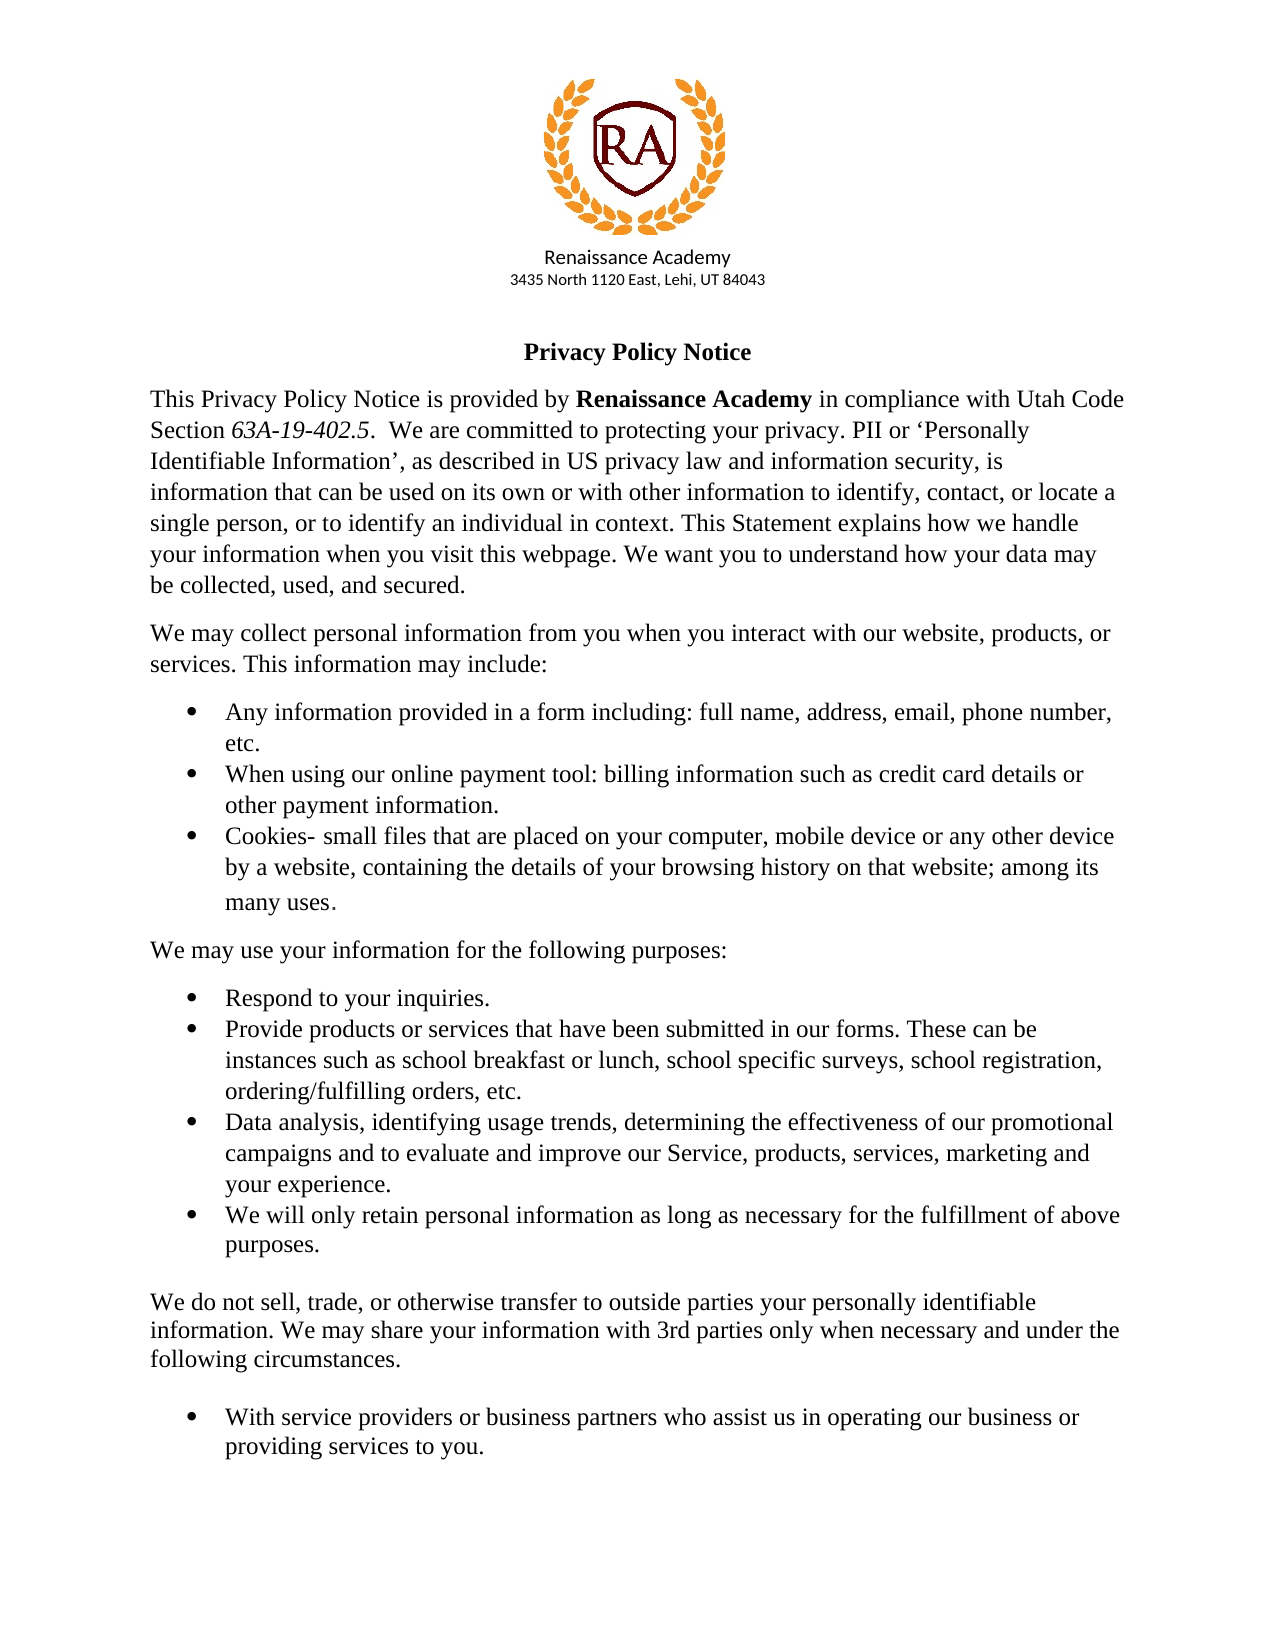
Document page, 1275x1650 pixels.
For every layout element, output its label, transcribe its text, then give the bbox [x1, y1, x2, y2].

text 3435 North 1120 East, Lehi, UT 84043 [150, 269, 1125, 290]
list Provide products or services that have been submitted in our forms. These can be instances such as school breakfast or lunch, school specific surveys, school registration, ordering/fulfilling orders, etc. [187, 1014, 1125, 1105]
list When using our online payment tool: billing information such as credit card details or other payment information. [187, 759, 1125, 819]
list Data analysis, identifying usage trends, determining the effectiveness of our promotional campaigns and to evaluate and improve our Service, products, services, marketing and your experience. [187, 1107, 1125, 1198]
text Renaissance Academy [150, 244, 1125, 269]
list We will only retain personal information as long as necessary for the fulfillment of above purposes. [187, 1200, 1125, 1258]
text This Privacy Policy Notice is provided by Renaissance Academy in compliance with Utah Code Section 63A-19-402.5. We are committed to protecting your privacy. PII or ‘Personally Identifiable Information’, as described in US privacy law and information security, is information that can be used on its own or with other information to identify, contact, or locate a single person, or to identify an individual in context. This Statement explains how we handle your information when you visit this webpage. We want you to understand how your data may be collected, used, and secured. [150, 384, 1125, 599]
picture [543, 79, 725, 235]
list With service providers or business partners who assist us in operating our business or providing services to you. [187, 1402, 1125, 1460]
text Privacy Policy Notice [150, 337, 1125, 365]
text We may collect personal information from you when you interact with our website, products, or services. This information may include: [150, 618, 1125, 678]
list Cookies- small files that are placed on your computer, mobile device or any other device by a website, containing the details of your browsing history on that website; among its many uses. [187, 821, 1125, 916]
text We do not sell, trade, or otherwise transfer to outside parties your personally identifiable information. We may share your information with 3rd parties only when necessary and under the following circumstances. [150, 1287, 1125, 1373]
text We may use your information for the following purposes: [150, 935, 1125, 964]
list Respond to your inquiries. [187, 983, 1125, 1012]
list Any information provided in a form including: full name, address, email, phone number, etc. [187, 697, 1125, 757]
